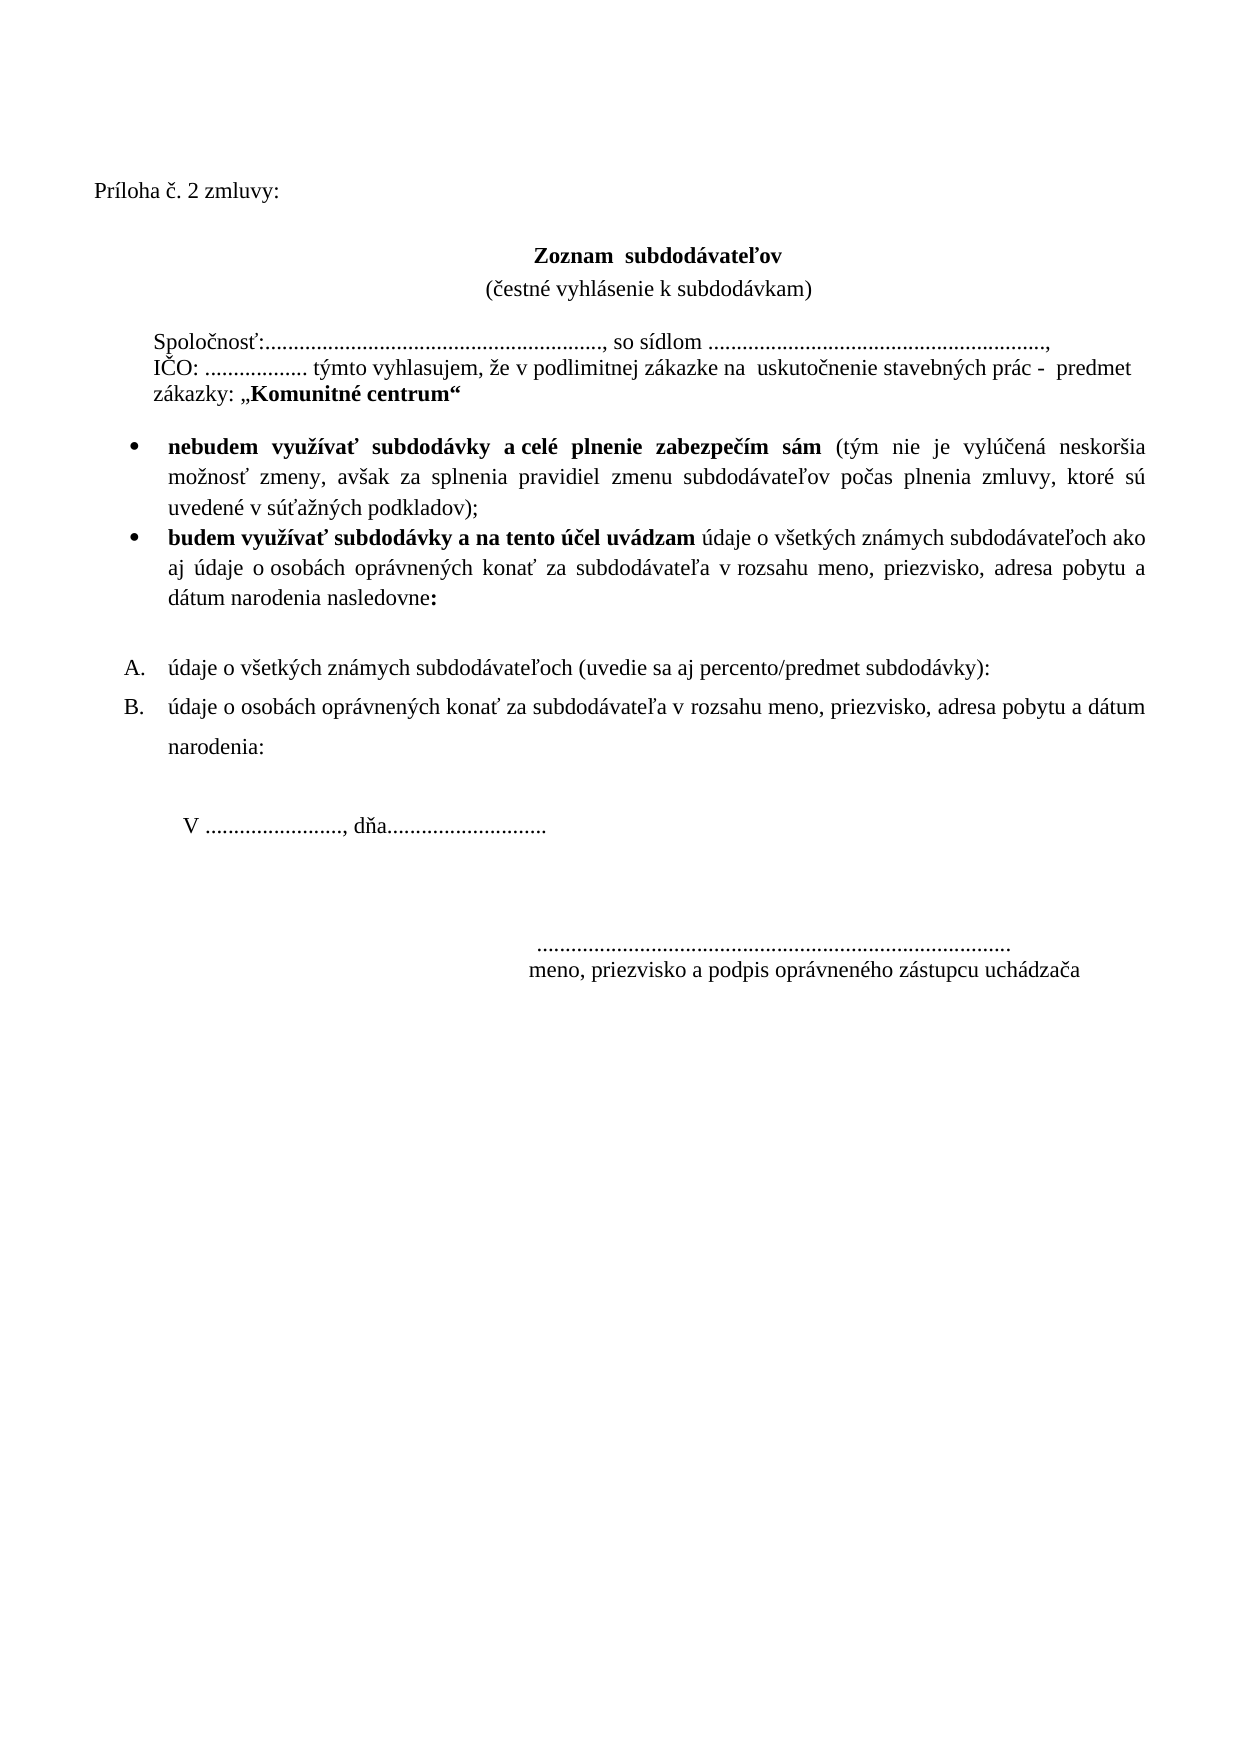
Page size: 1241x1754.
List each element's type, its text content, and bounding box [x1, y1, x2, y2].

text IČO: .................. týmto vyhlasujem, že v podlimitnej zákazke na uskutočnenie stavebných prác - predmet zákazky: „Komunitné centrum“ [153, 354, 1146, 407]
text meno, priezvisko a podpis oprávneného zástupcu uchádzača [404, 957, 1146, 983]
list budem využívať subdodávky a na tento účel uvádzam údaje o všetkých známych subdodávateľoch ako aj údaje o osobách oprávnených konať za subdodávateľa v rozsahu meno, priezvisko, adresa pobytu a dátum narodenia nasledovne: [130, 524, 1146, 611]
list údaje o všetkých známych subdodávateľoch (uvedie sa aj percento/predmet subdodávky): [123, 654, 1146, 680]
list nebudem využívať subdodávky a celé plnenie zabezpečím sám (tým nie je vylúčená neskoršia možnosť zmeny, avšak za splnenia pravidiel zmenu subdodávateľov počas plnenia zmluvy, ktoré sú uvedené v súťažných podkladov); [130, 433, 1146, 520]
text (čestné vyhlásenie k subdodávkam) [94, 275, 1146, 301]
text Spoločnosť:..........................................................., so sídlom ..........................................................., [153, 328, 1146, 354]
text ................................................................................... [183, 930, 1146, 957]
list údaje o osobách oprávnených konať za subdodávateľa v rozsahu meno, priezvisko, adresa pobytu a dátum narodenia: [123, 693, 1146, 759]
subtitle Príloha č. 2 zmluvy: [94, 177, 1146, 203]
subtitle Zoznam subdodávateľov [169, 242, 1146, 269]
text V ........................, dňa............................ [183, 812, 1146, 838]
